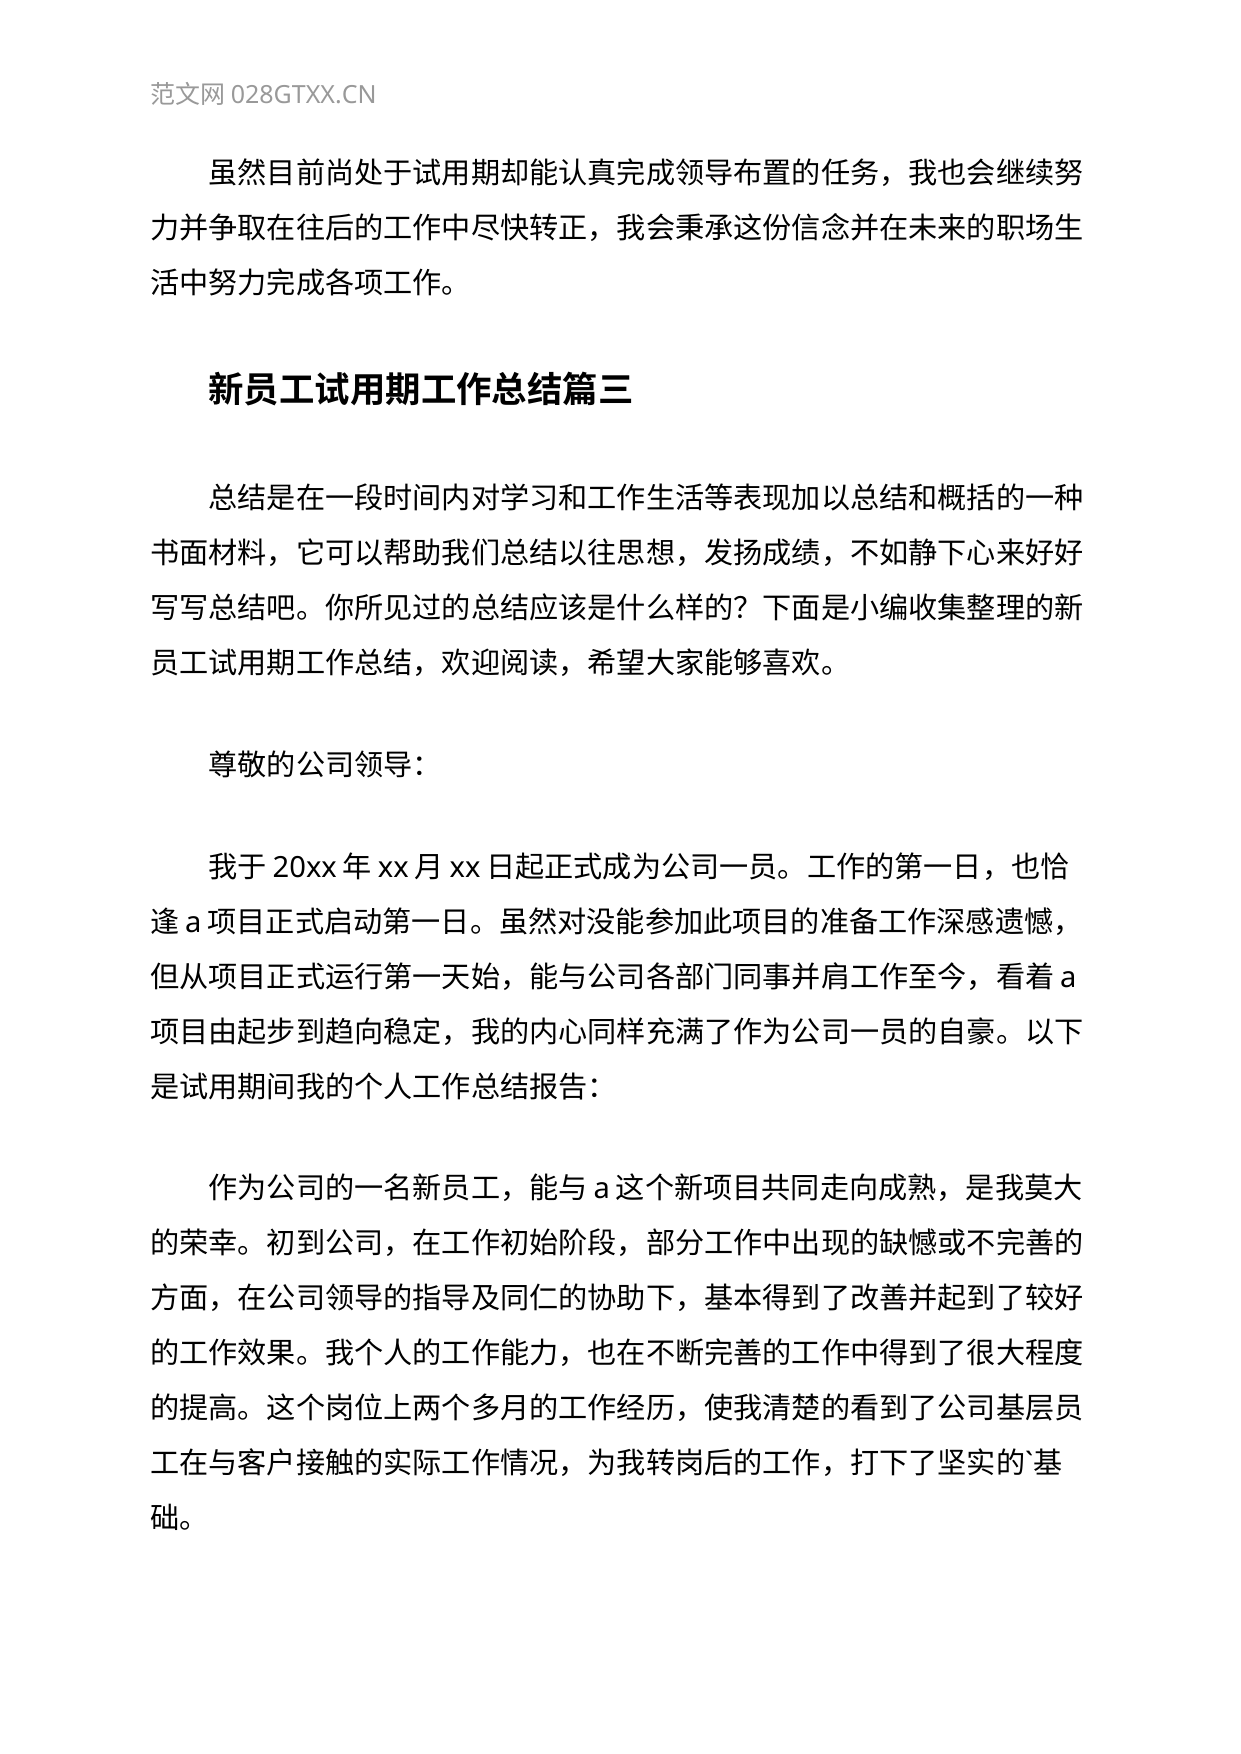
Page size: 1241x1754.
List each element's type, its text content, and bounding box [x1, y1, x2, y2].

text 新员工试用期工作总结篇三 [150, 362, 1090, 413]
text 虽然目前尚处于试用期却能认真完成领导布置的任务，我也会继续努力并争取在往后的工作中尽快转正，我会秉承这份信念并在未来的职场生活中努力完成各项工作。 [150, 150, 1090, 302]
text 我于20xx年xx月xx日起正式成为公司一员。工作的第一日，也恰逢a项目正式启动第一日。虽然对没能参加此项目的准备工作深感遗憾，但从项目正式运行第一天始，能与公司各部门同事并肩工作至今，看着a项目由起步到趋向稳定，我的内心同样充满了作为公司一员的自豪。以下是试用期间我的个人工作总结报告： [150, 843, 1090, 1105]
text 作为公司的一名新员工，能与a这个新项目共同走向成熟，是我莫大的荣幸。初到公司，在工作初始阶段，部分工作中出现的缺憾或不完善的方面，在公司领导的指导及同仁的协助下，基本得到了改善并起到了较好的工作效果。我个人的工作能力，也在不断完善的工作中得到了很大程度的提高。这个岗位上两个多月的工作经历，使我清楚的看到了公司基层员工在与客户接触的实际工作情况，为我转岗后的工作，打下了坚实的`基础。 [150, 1165, 1090, 1537]
text 尊敬的公司领导： [150, 741, 1090, 784]
text 总结是在一段时间内对学习和工作生活等表现加以总结和概括的一种书面材料，它可以帮助我们总结以往思想，发扬成绩，不如静下心来好好写写总结吧。你所见过的总结应该是什么样的？下面是小编收集整理的新员工试用期工作总结，欢迎阅读，希望大家能够喜欢。 [150, 475, 1090, 682]
